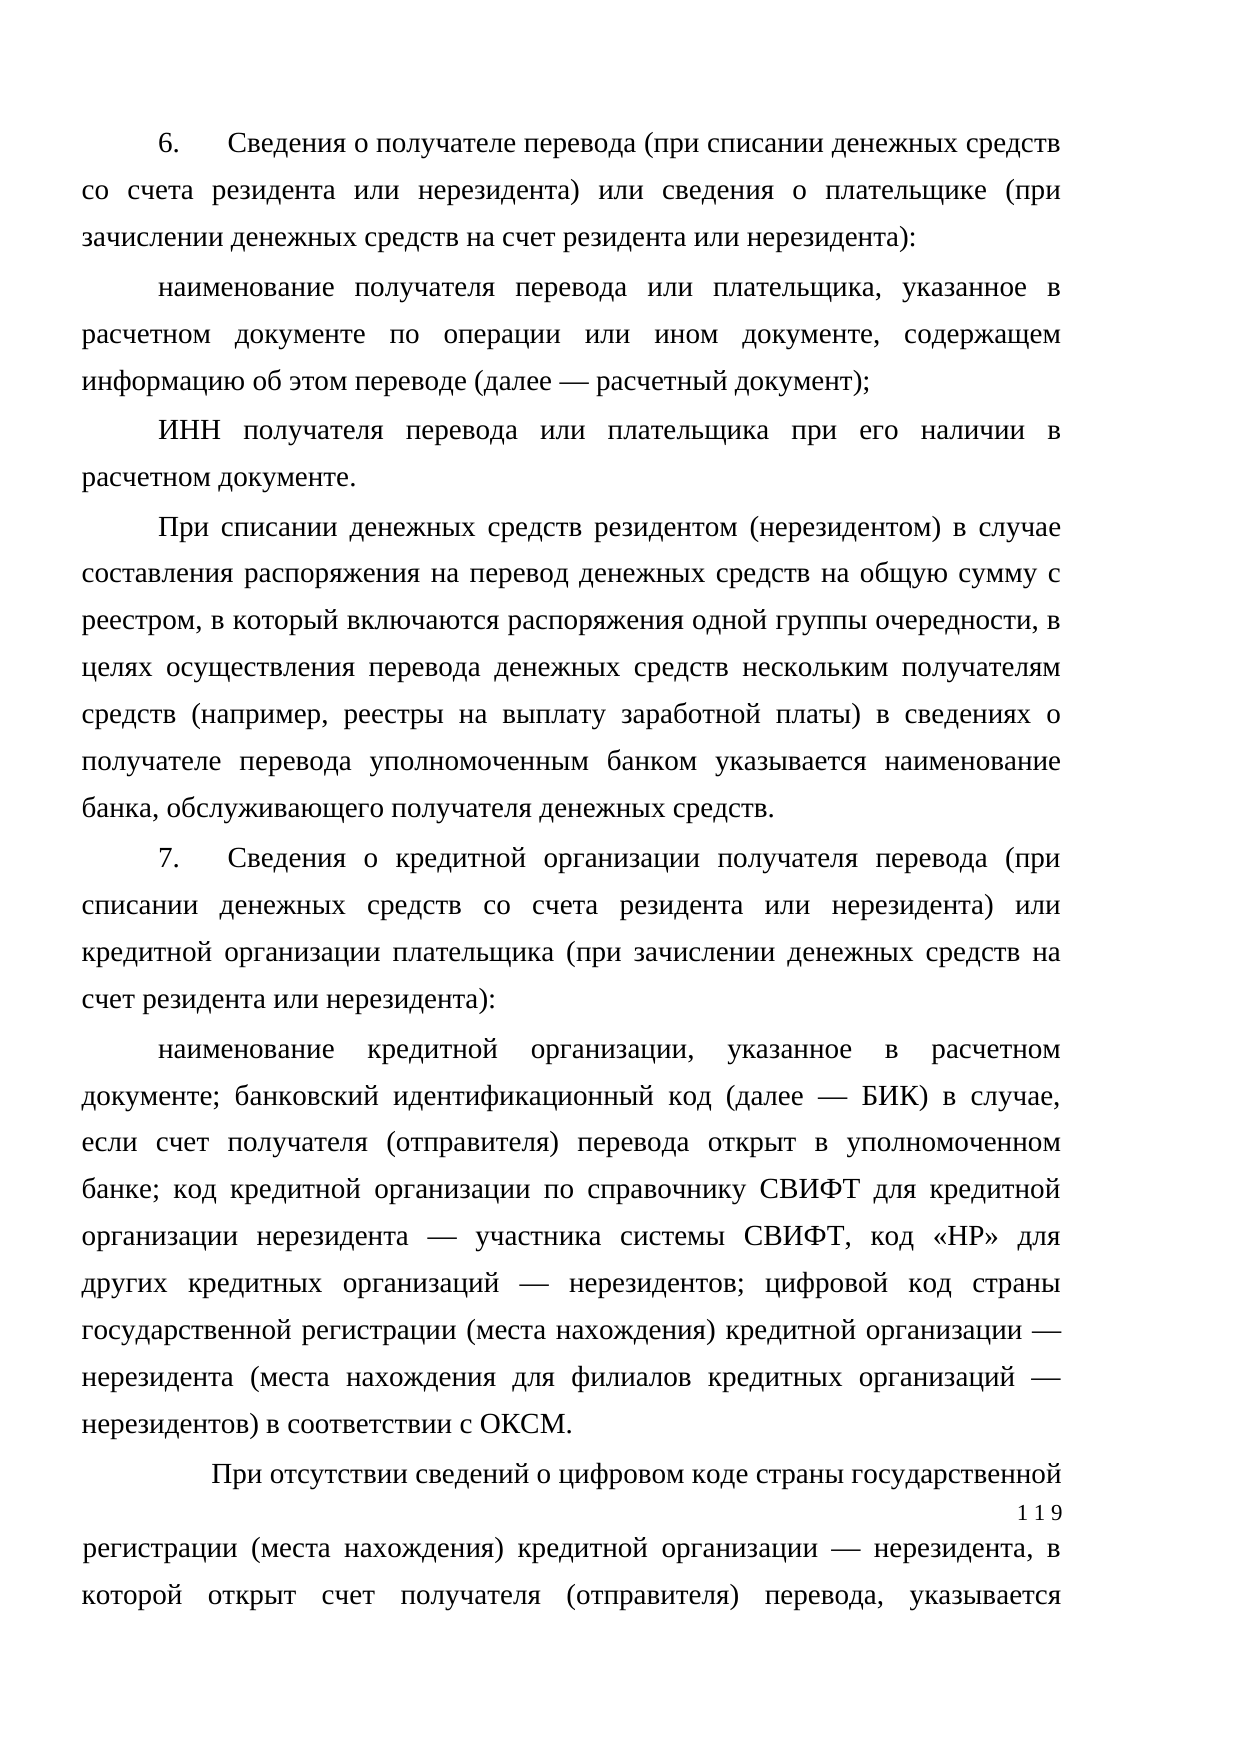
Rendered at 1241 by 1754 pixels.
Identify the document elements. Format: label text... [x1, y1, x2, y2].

text наименование кредитной организации, указанное в расчетном документе; банковский идентификационный код (далее — БИК) в случае, если счет получателя (отправителя) перевода открыт в уполномоченном банке; код кредитной организации по справочнику СВИФТ для кредитной организации нерезидента — участника системы СВИФТ, код «НР» для других кредитных организаций — нерезидентов; цифровой код страны государственной регистрации (места нахождения) кредитной организации — нерезидента (места нахождения для филиалов кредитных организаций — нерезидентов) в соответствии с ОКСМ. [81, 1031, 1062, 1439]
text При отсутствии сведений о цифровом коде страны государственной [80, 1456, 1062, 1490]
text ИНН получателя перевода или плательщика при его наличии в расчетном документе. [81, 412, 1062, 493]
text наименование получателя перевода или плательщика, указанное в расчетном документе по операции или ином документе, содержащем информацию об этом переводе (далее — расчетный документ); [81, 269, 1062, 396]
text 1 1 9 [80, 1499, 1062, 1525]
text При списании денежных средств резидентом (нерезидентом) в случае составления распоряжения на перевод денежных средств на общую сумму с реестром, в который включаются распоряжения одной группы очередности, в целях осуществления перевода денежных средств нескольким получателям средств (например, реестры на выплату заработной платы) в сведениях о получателе перевода уполномоченным банком указывается наименование банка, обслуживающего получателя денежных средств. [81, 509, 1062, 823]
list Сведения о получателе перевода (при списании денежных средств со счета резидента или нерезидента) или сведения о плательщике (при зачислении денежных средств на счет резидента или нерезидента): [81, 125, 1062, 253]
list Сведения о кредитной организации получателя перевода (при списании денежных средств со счета резидента или нерезидента) или кредитной организации плательщика (при зачислении денежных средств на счет резидента или нерезидента): [81, 840, 1062, 1014]
